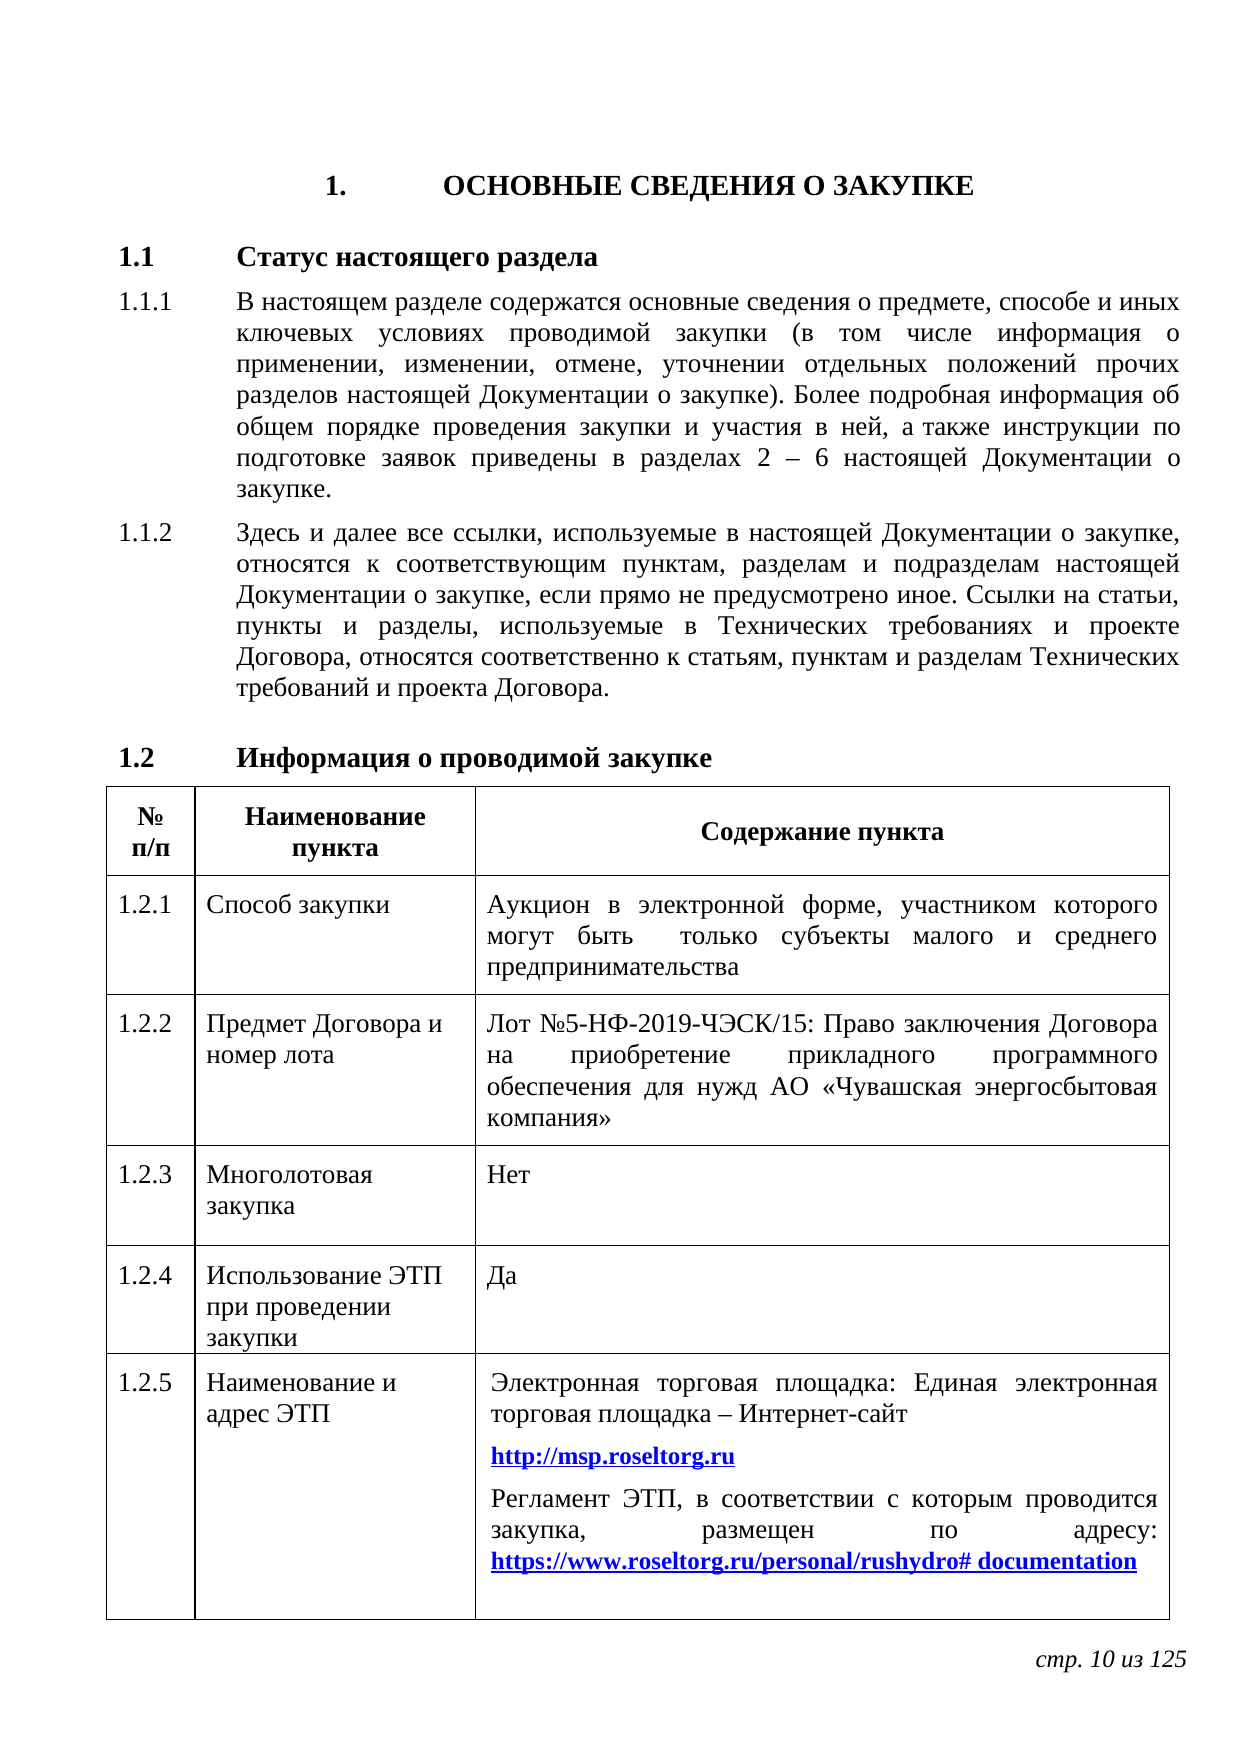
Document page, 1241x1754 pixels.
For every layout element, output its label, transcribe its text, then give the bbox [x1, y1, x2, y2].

table_cell [107, 1246, 194, 1352]
table_cell Нет [476, 1146, 1169, 1245]
table_cell Предмет Договора и номер лота [196, 995, 475, 1144]
table_cell Лот №5-НФ-2019-ЧЭСК/15: Право заключения Договора на приобретение прикладного программного обеспечения для нужд АО «Чувашская энергосбытовая компания» [476, 995, 1169, 1144]
list Здесь и далее все ссылки, используемые в настоящей Документации о закупке, относятся к соответствующим пунктам, разделам и подразделам настоящей Документации о закупке, если прямо не предусмотрено иное. Ссылки на статьи, пункты и разделы, используемые в Технических требованиях и проекте Договора, относятся соответственно к статьям, пунктам и разделам Технических требований и проекта Договора. [118, 516, 1181, 703]
table_header Наименование пункта [196, 787, 475, 874]
table_cell Использование ЭТП при проведении закупки [196, 1246, 475, 1352]
table_cell Электронная торговая площадка: Единая электронная торговая площадка – Интернет-сайт http://msp.roseltorg.ru Регламент ЭТП, в соответствии с которым проводится закупка, размещен по адресу: https://www.roseltorg.ru/personal/rushydro# documentation [476, 1354, 1169, 1619]
table_cell [107, 1354, 194, 1619]
list В настоящем разделе содержатся основные сведения о предмете, способе и иных ключевых условиях проводимой закупки (в том числе информация о применении, изменении, отмене, уточнении отдельных положений прочих разделов настоящей Документации о закупке). Более подробная информация об общем порядке проведения закупки и участия в ней, а также инструкции по подготовке заявок приведены в разделах 2 – 6 настоящей Документации о закупке. [118, 285, 1181, 503]
subtitle Статус настоящего раздела [118, 239, 1181, 273]
subtitle ОСНОВНЫЕ СВЕДЕНИЯ О ЗАКУПКЕ [118, 168, 1181, 202]
table_cell Наименование и адрес ЭТП [196, 1354, 475, 1619]
table_cell [107, 876, 194, 994]
subtitle Информация о проводимой закупке [118, 740, 1181, 774]
table_cell Да [476, 1246, 1169, 1352]
table_cell Способ закупки [196, 876, 475, 994]
table_cell [107, 995, 194, 1144]
table_header Содержание пункта [476, 787, 1169, 874]
table_cell Многолотовая закупка [196, 1146, 475, 1245]
table_cell [107, 1146, 194, 1245]
table_header № п/п [107, 787, 194, 874]
table_cell Аукцион в электронной форме, участником которого могут быть только субъекты малого и среднего предпринимательства [476, 876, 1169, 994]
